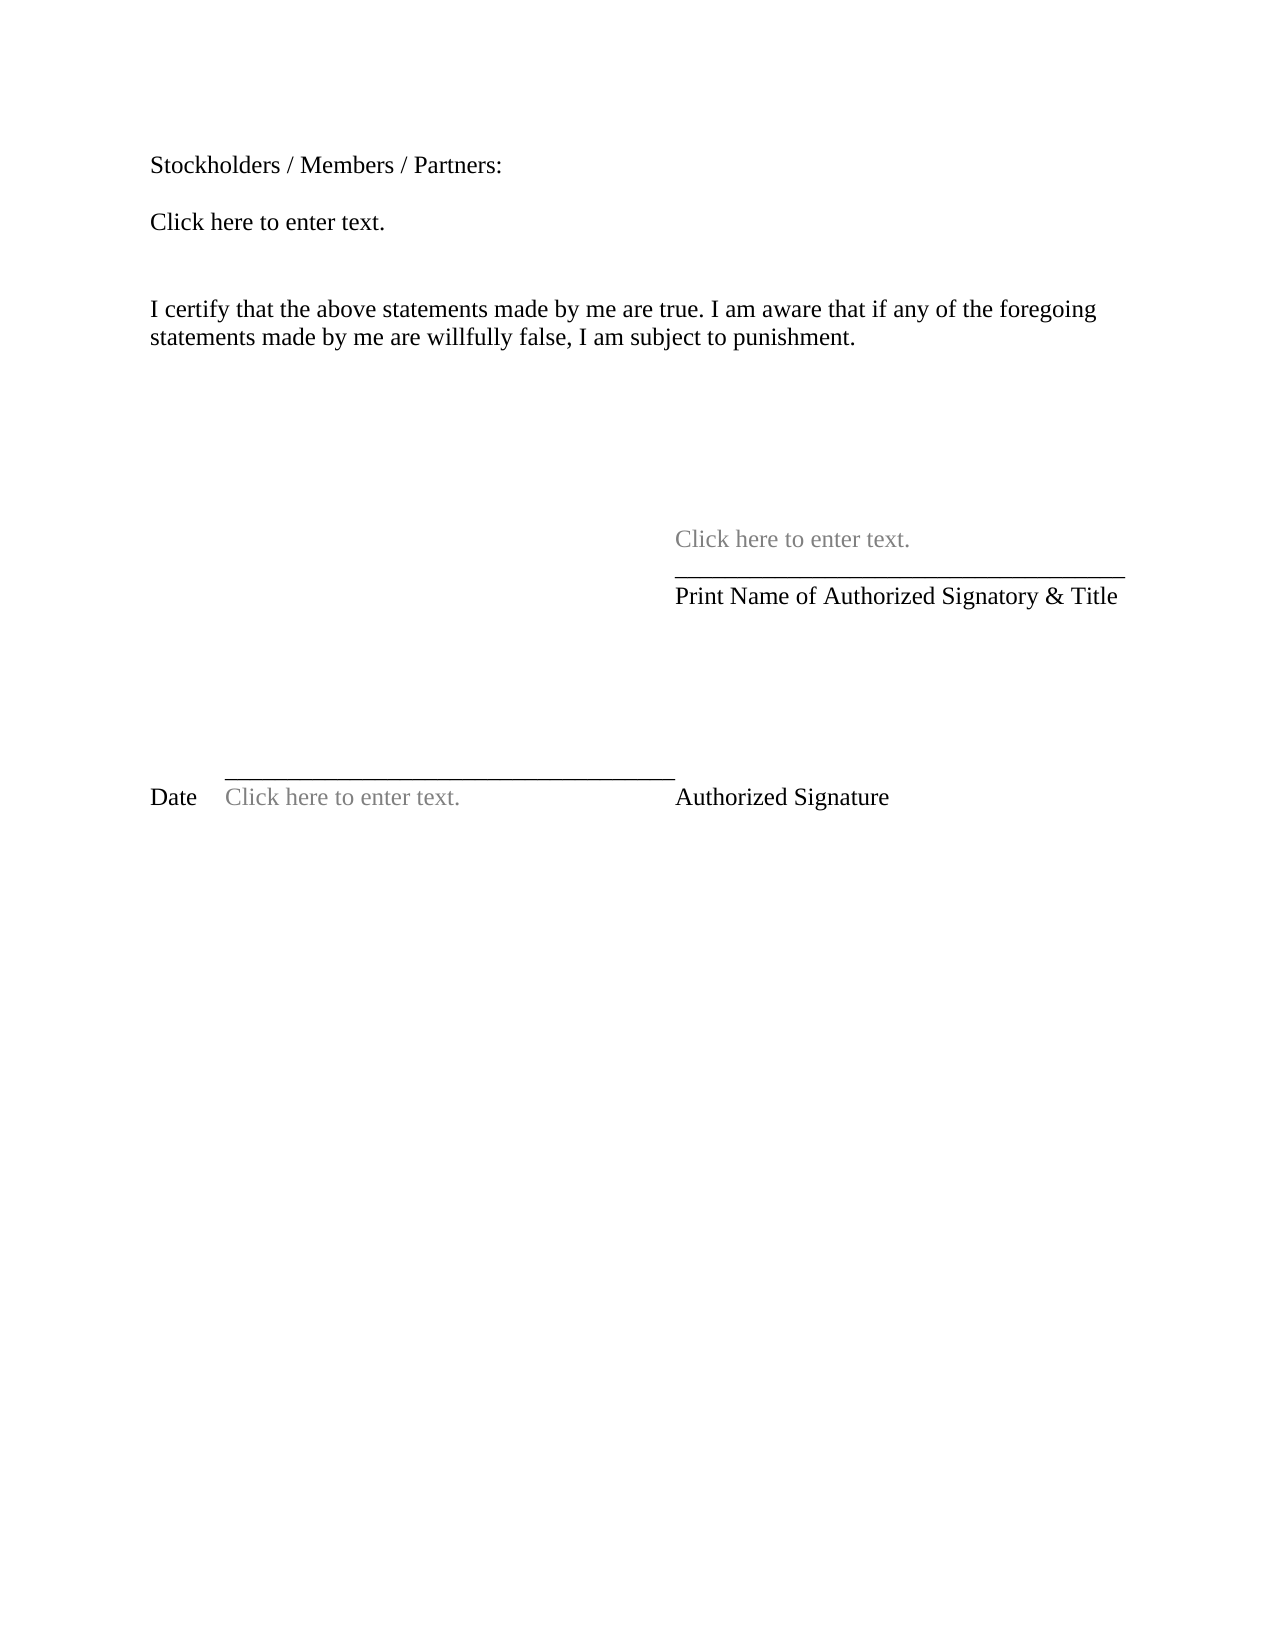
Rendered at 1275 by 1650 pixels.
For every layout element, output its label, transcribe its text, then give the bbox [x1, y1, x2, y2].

text Stockholders / Members / Partners: [150, 150, 1125, 179]
text Date Authorized Signature [150, 782, 1125, 811]
text ____________________________________ [150, 696, 1125, 782]
text ____________________________________ [150, 552, 1125, 581]
text I certify that the above statements made by me are true. I am aware that if any of the foregoing statements made by me are willfully false, I am subject to punishment. [150, 294, 1125, 351]
text Print Name of Authorized Signatory & Title [150, 581, 1125, 610]
